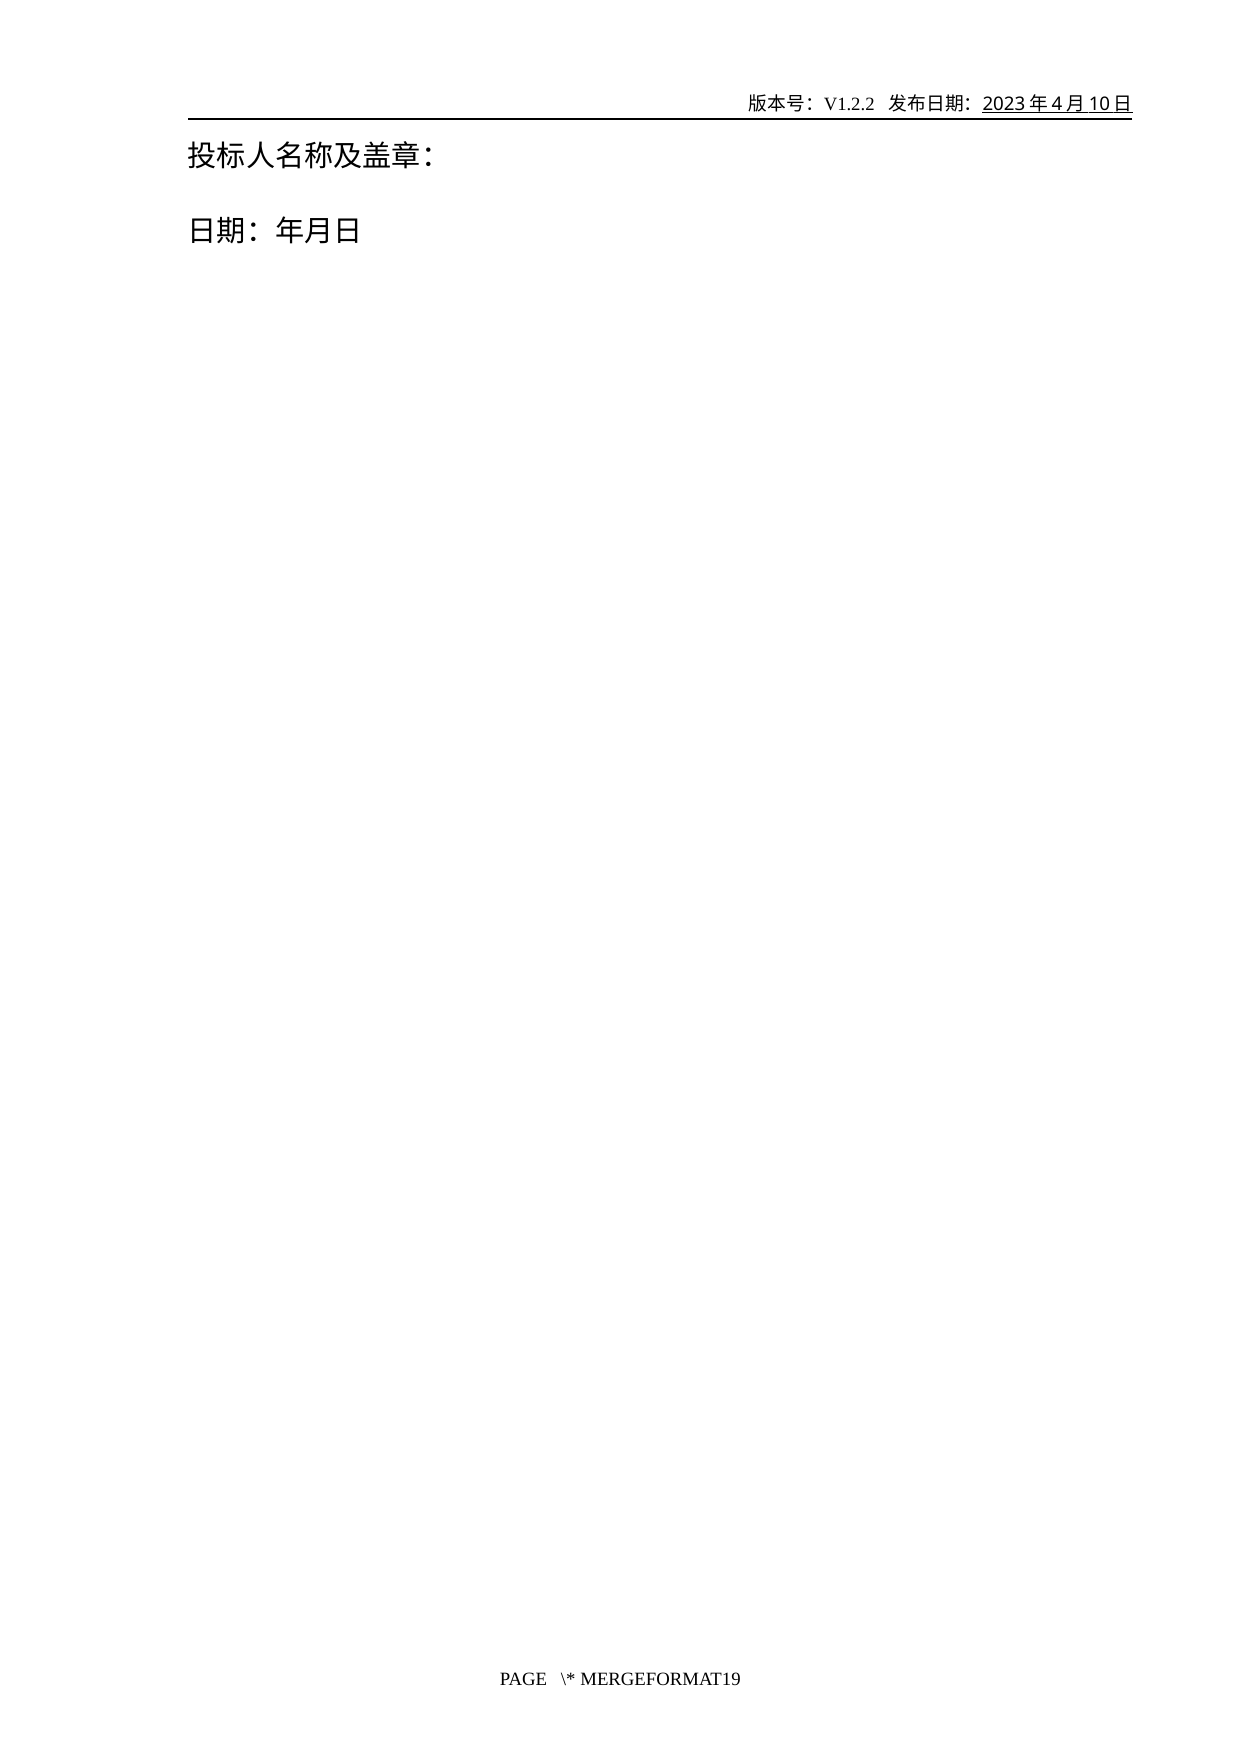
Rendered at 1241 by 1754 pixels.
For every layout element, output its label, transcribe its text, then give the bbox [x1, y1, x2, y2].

text 投标人名称及盖章： [187, 121, 1053, 186]
text 日期：年月日 [187, 207, 1053, 249]
